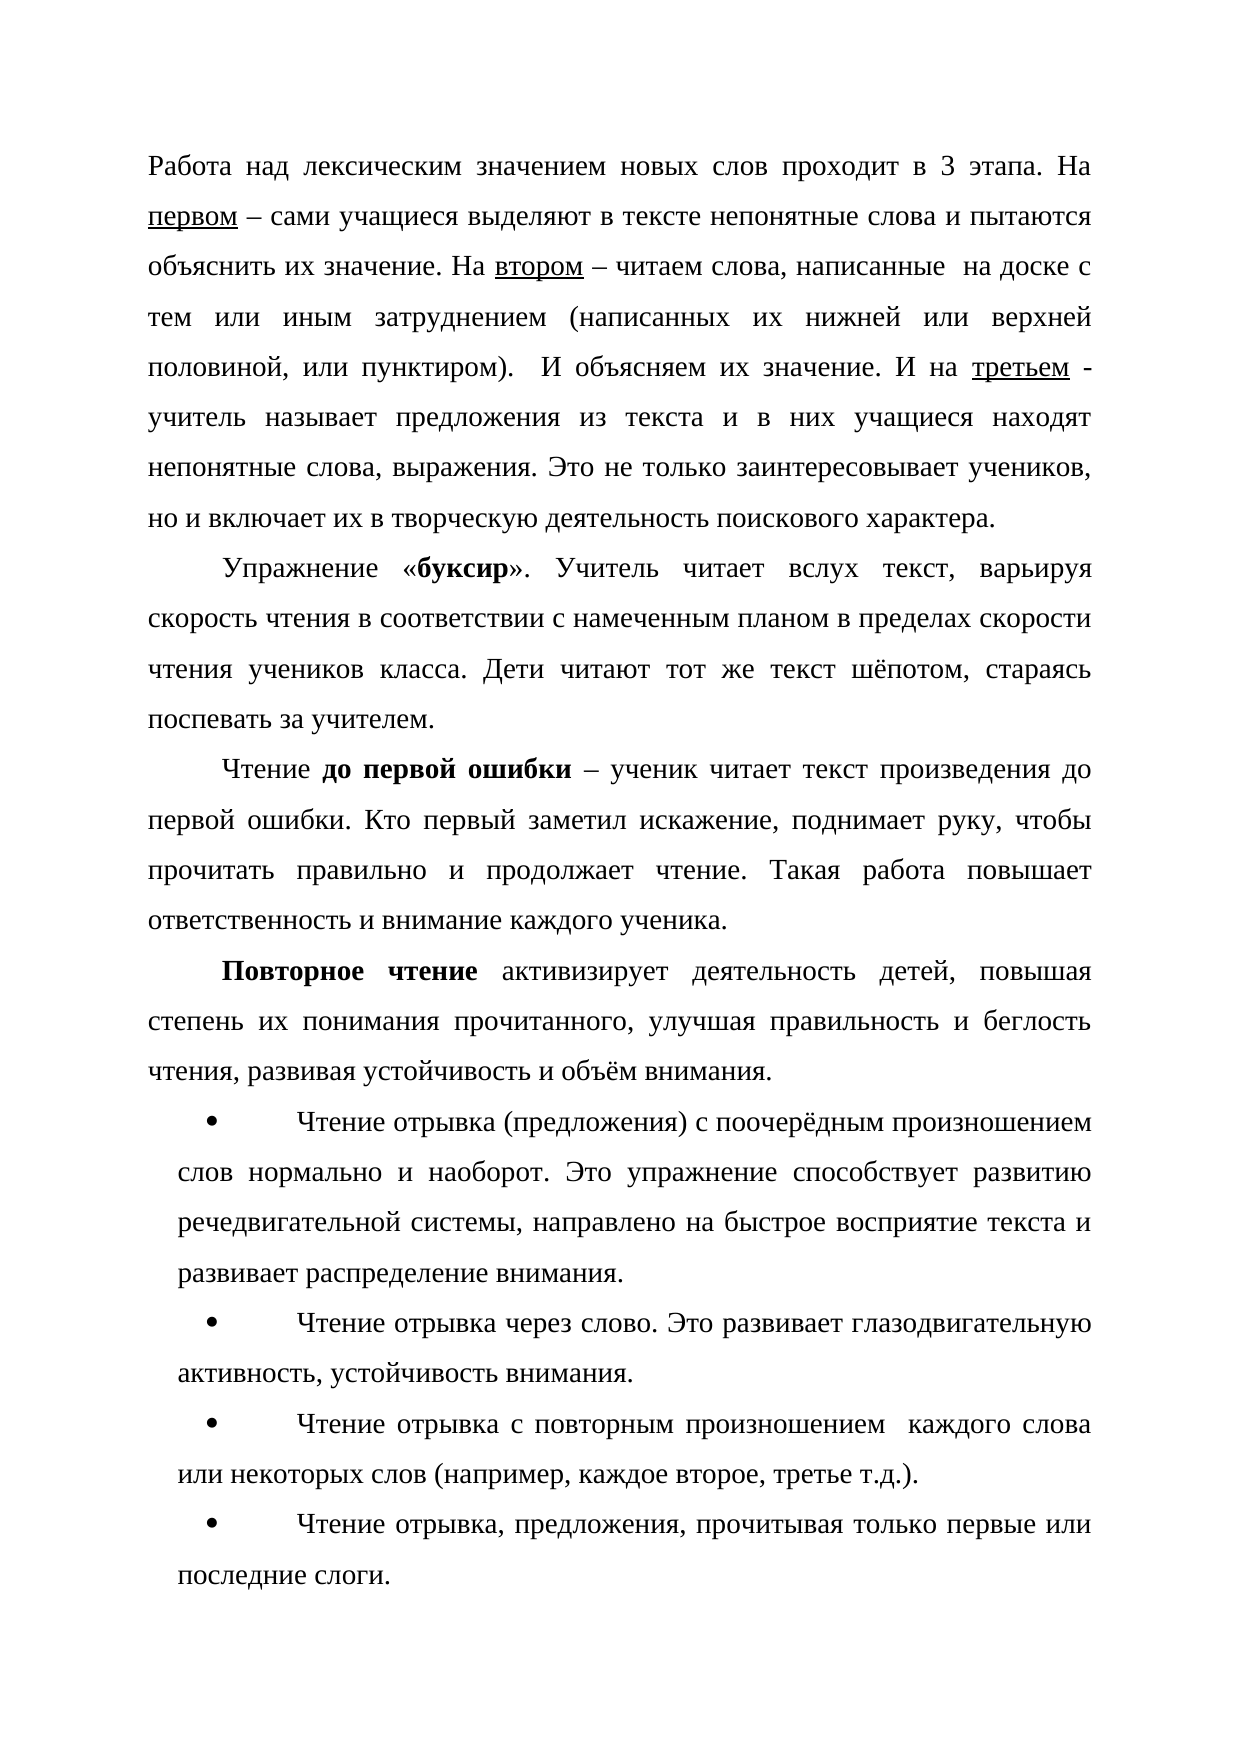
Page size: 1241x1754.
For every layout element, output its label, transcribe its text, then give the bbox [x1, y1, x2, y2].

list Чтение отрывка с повторным произношением каждого слова или некоторых слов (например, каждое второе, третье т.д.). [177, 1406, 1092, 1490]
text Работа над лексическим значением новых слов проходит в 3 этапа. На первом – сами учащиеся выделяют в тексте непонятные слова и пытаются объяснить их значение. На втором – читаем слова, написанные на доске с тем или иным затруднением (написанных их нижней или верхней половиной, или пунктиром). И объясняем их значение. И на третьем - учитель называет предложения из текста и в них учащиеся находят непонятные слова, выражения. Это не только заинтересовывает учеников, но и включает их в творческую деятельность поискового характера. [148, 148, 1092, 533]
list Чтение отрывка, предложения, прочитывая только первые или последние слоги. [177, 1506, 1092, 1590]
list Чтение отрывка через слово. Это развивает глазодвигательную активность, устойчивость внимания. [177, 1305, 1092, 1389]
text Упражнение «буксир». Учитель читает вслух текст, варьируя скорость чтения в соответствии с намеченным планом в пределах скорости чтения учеников класса. Дети читают тот же текст шёпотом, стараясь поспевать за учителем. [148, 550, 1092, 735]
list Чтение отрывка (предложения) с поочерёдным произношением слов нормально и наоборот. Это упражнение способствует развитию речедвигательной системы, направлено на быстрое восприятие текста и развивает распределение внимания. [177, 1104, 1092, 1288]
text Чтение до первой ошибки – ученик читает текст произведения до первой ошибки. Кто первый заметил искажение, поднимает руку, чтобы прочитать правильно и продолжает чтение. Такая работа повышает ответственность и внимание каждого ученика. [148, 751, 1092, 936]
text Повторное чтение активизирует деятельность детей, повышая степень их понимания прочитанного, улучшая правильность и беглость чтения, развивая устойчивость и объём внимания. [148, 953, 1092, 1087]
